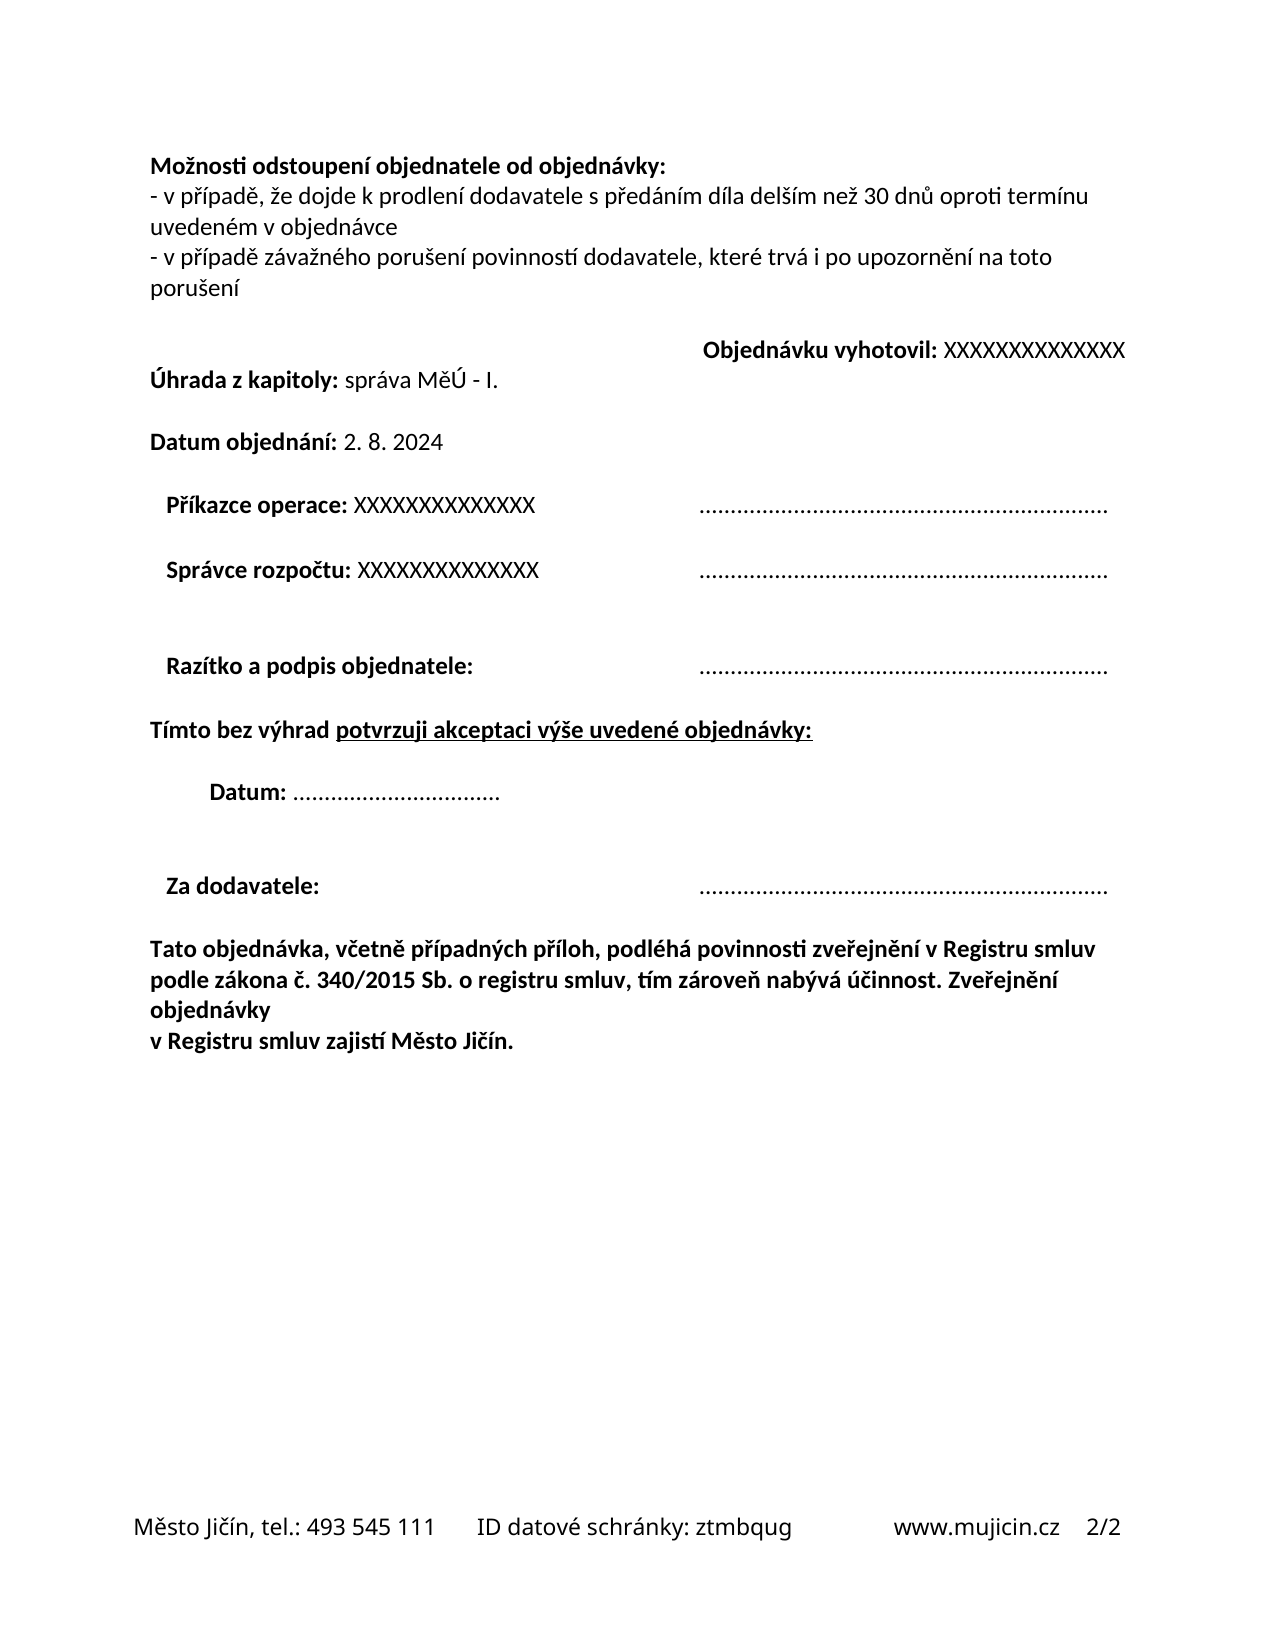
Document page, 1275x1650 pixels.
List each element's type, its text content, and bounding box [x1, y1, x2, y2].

text Úhrada z kapitoly: správa MěÚ - I. [150, 364, 1125, 395]
table_header ................................................................. [638, 555, 1120, 585]
text Možnosti odstoupení objednatele od objednávky: [150, 150, 1125, 181]
table_header Razítko a podpis objednatele: [156, 651, 637, 681]
table_header Za dodavatele: [156, 871, 637, 901]
text Tato objednávka, včetně případných příloh, podléhá povinnosti zveřejnění v Registru smluv podle zákona č. 340/2015 Sb. o registru smluv, tím zároveň nabývá účinnost. Zveřejnění objednávky v Registru smluv zajistí Město Jičín. [150, 933, 1125, 1056]
table_header ................................................................. [638, 490, 1120, 520]
text - v případě, že dojde k prodlení dodavatele s předáním díla delším než 30 dnů oproti termínu uvedeném v objednávce [150, 181, 1125, 242]
text Objednávku vyhotovil: XXXXXXXXXXXXXX [150, 334, 1125, 364]
table_header Příkazce operace: XXXXXXXXXXXXXX [156, 490, 637, 520]
text Datum: ................................. [209, 776, 1125, 806]
table_header ................................................................. [638, 651, 1120, 681]
text Tímto bez výhrad potvrzuji akceptaci výše uvedené objednávky: [150, 714, 1125, 744]
table_header ................................................................. [638, 871, 1120, 901]
text - v případě závažného porušení povinností dodavatele, které trvá i po upozornění na toto porušení [150, 242, 1125, 303]
table_header Správce rozpočtu: XXXXXXXXXXXXXX [156, 555, 637, 585]
text Datum objednání: 2. 8. 2024 [150, 426, 1125, 457]
